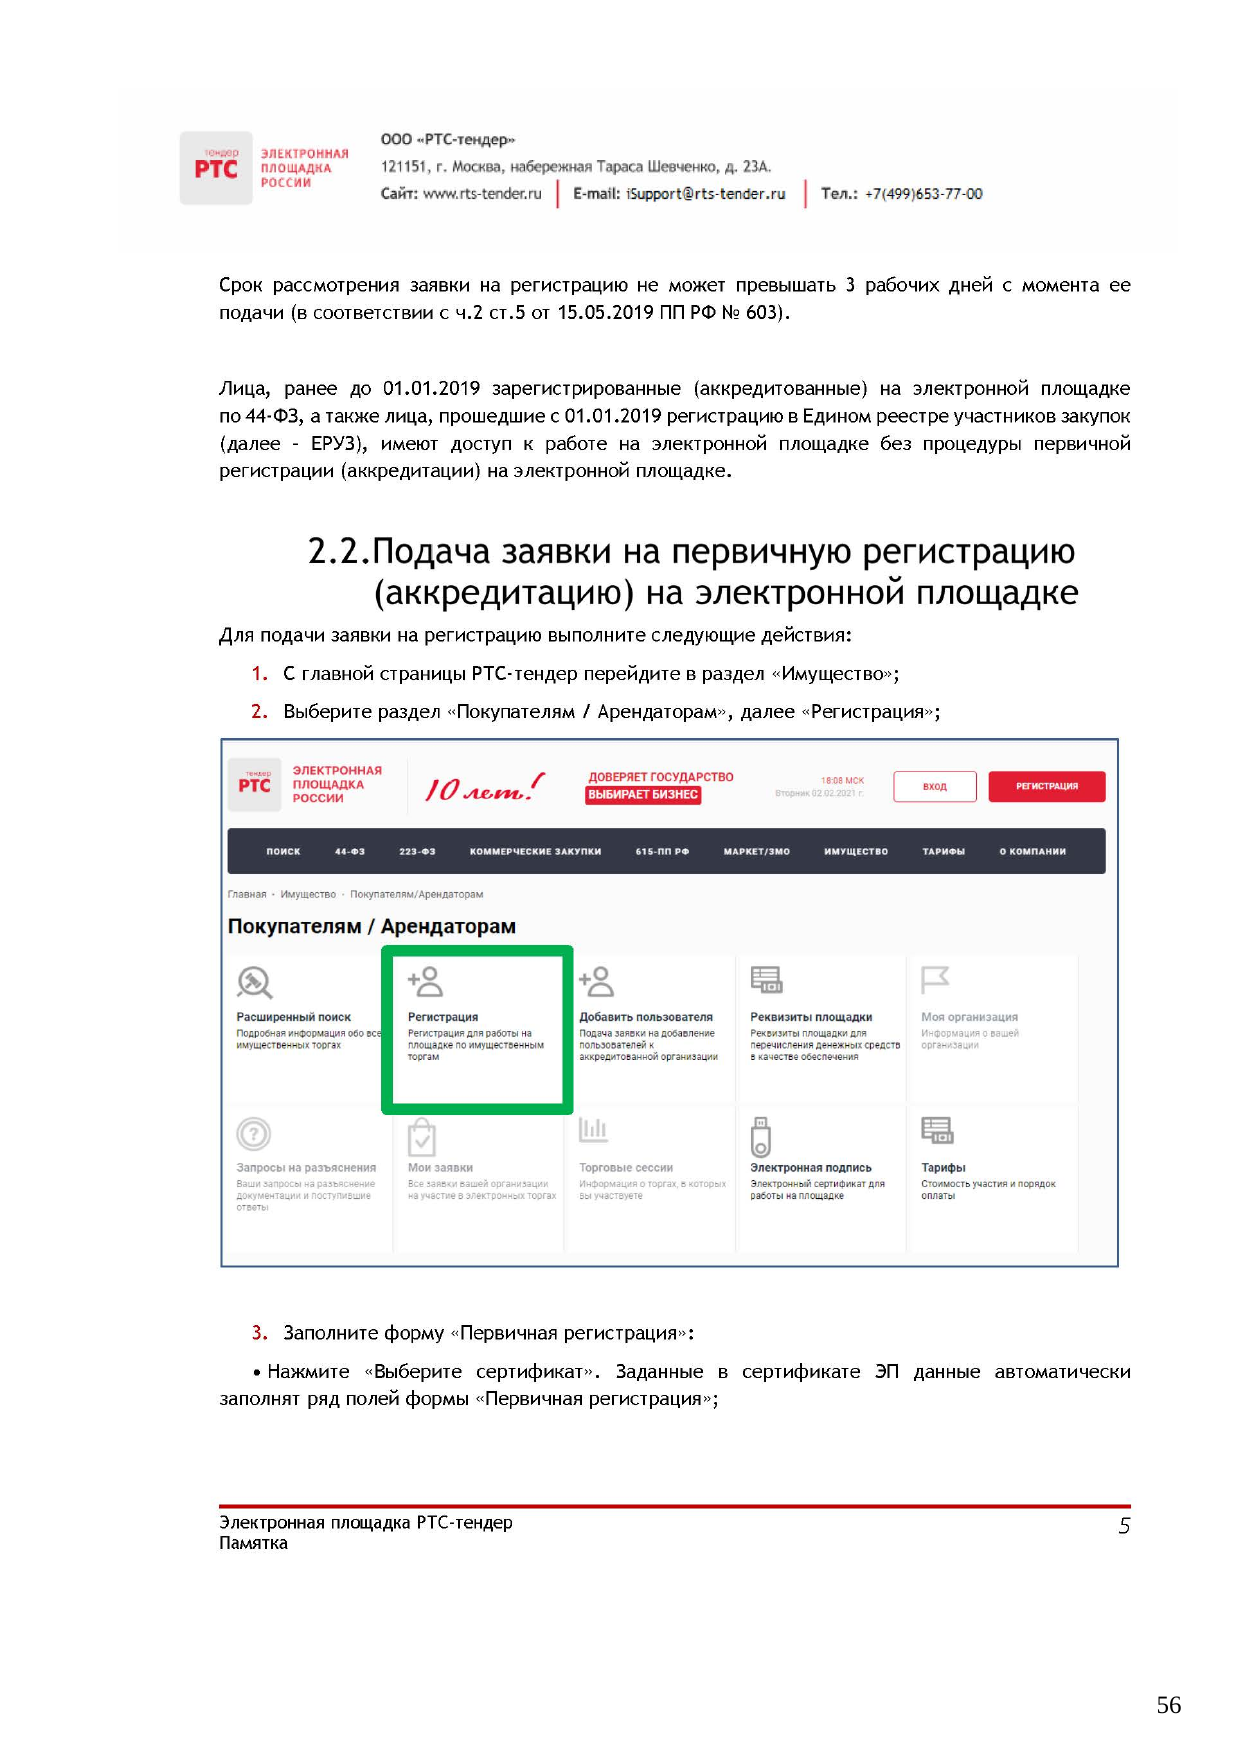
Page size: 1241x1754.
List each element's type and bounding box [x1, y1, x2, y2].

picture [118, 88, 1181, 1591]
